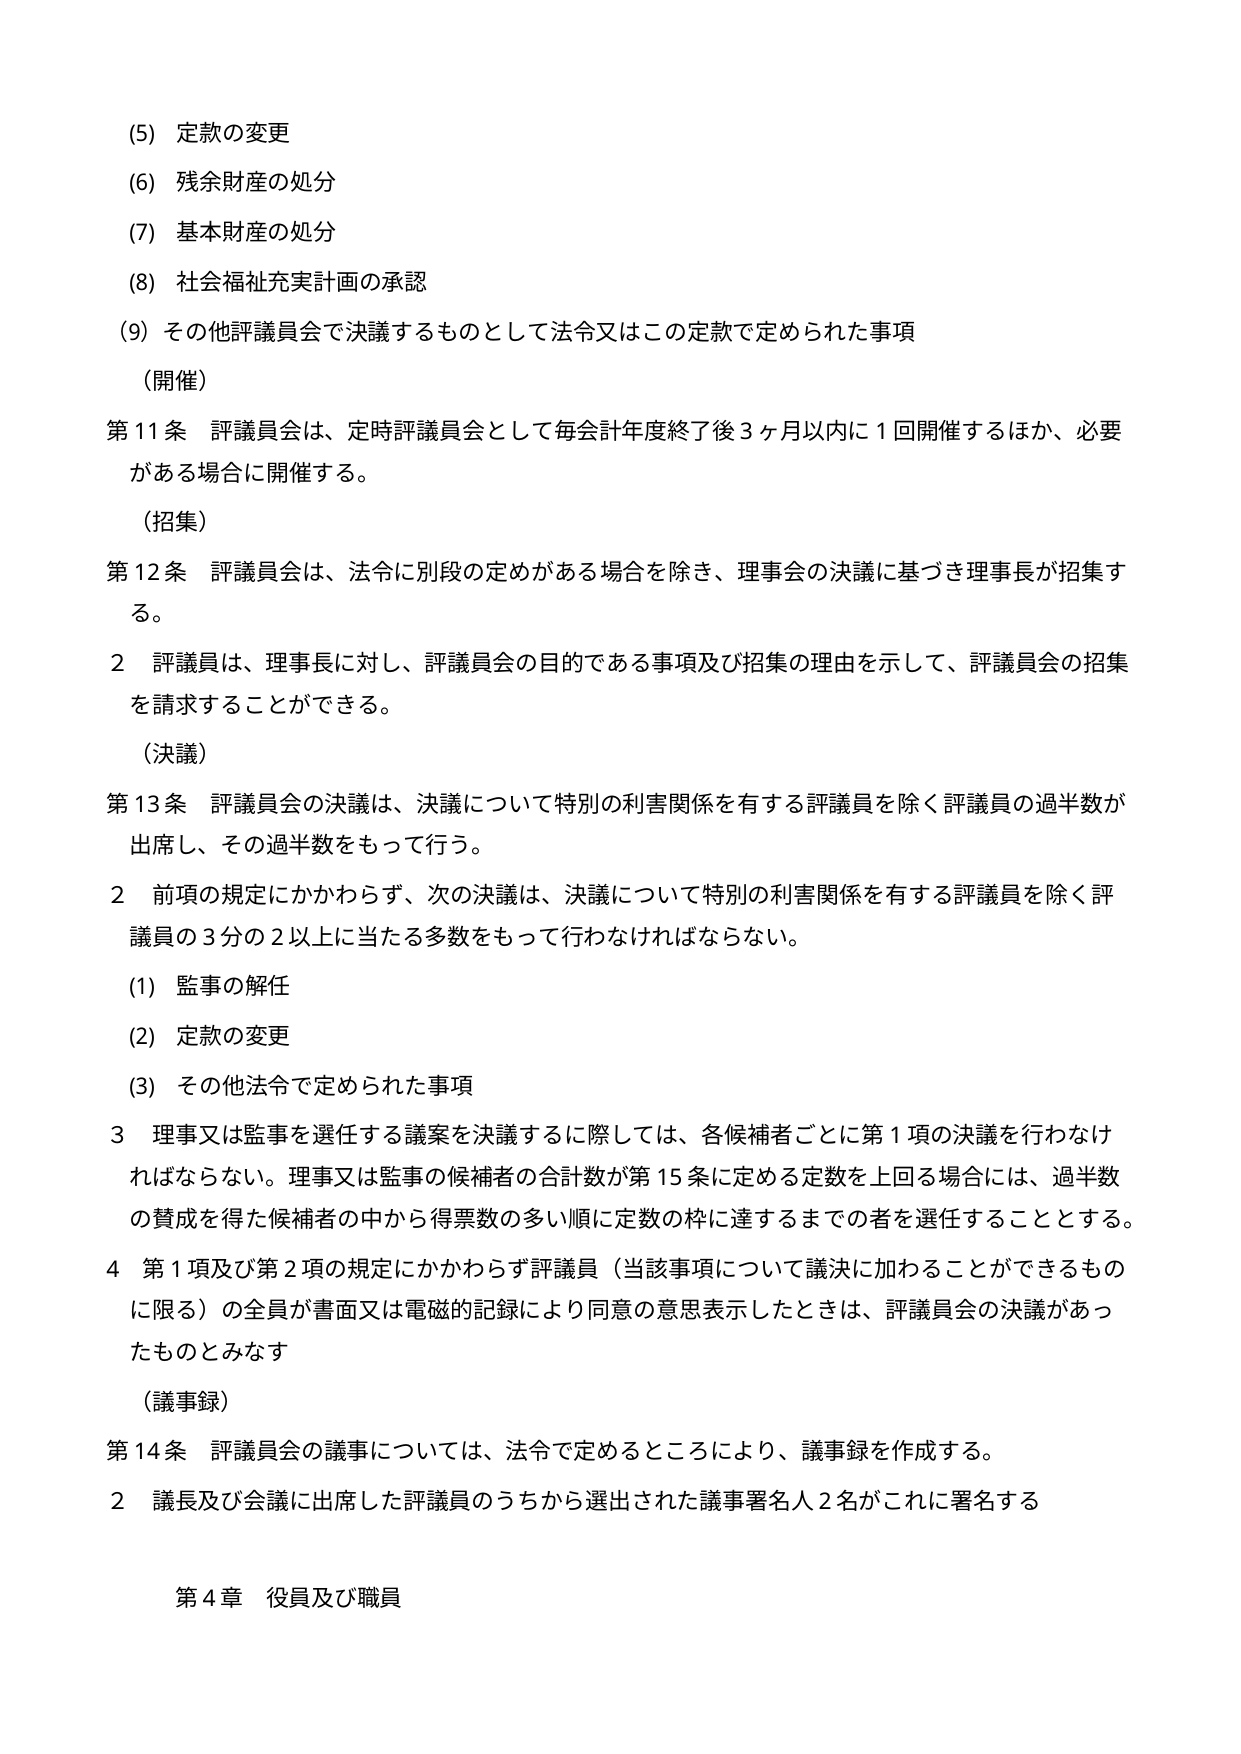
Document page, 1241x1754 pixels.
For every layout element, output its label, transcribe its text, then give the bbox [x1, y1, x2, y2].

subtitle （招集） [129, 504, 1134, 537]
text 4 第1項及び第2項の規定にかかわらず評議員（当該事項について議決に加わることができるものに限る）の全員が書面又は電磁的記録により同意の意思表示したときは、評議員会の決議があったものとみなす [106, 1251, 1134, 1367]
text ２ 前項の規定にかかわらず、次の決議は、決議について特別の利害関係を有する評議員を除く評議員の3分の2以上に当たる多数をもって行わなければならない。 [106, 877, 1134, 952]
text (6) 残余財産の処分 [129, 164, 1134, 198]
text 第11条 評議員会は、定時評議員会として毎会計年度終了後3ヶ月以内に1回開催するほか、必要がある場合に開催する。 [106, 412, 1134, 488]
text （決議） [129, 736, 1134, 769]
text ２ 評議員は、理事長に対し、評議員会の目的である事項及び招集の理由を示して、評議員会の招集を請求することができる。 [106, 645, 1134, 720]
text (7) 基本財産の処分 [129, 214, 1134, 247]
subtitle （開催） [129, 363, 1134, 396]
text 第13条 評議員会の決議は、決議について特別の利害関係を有する評議員を除く評議員の過半数が出席し、その過半数をもって行う。 [106, 785, 1134, 861]
text （9）その他評議員会で決議するものとして法令又はこの定款で定められた事項 [106, 313, 1134, 347]
text (5) 定款の変更 [129, 114, 1134, 148]
text (2) 定款の変更 [129, 1018, 1134, 1051]
text 第14条 評議員会の議事については、法令で定めるところにより、議事録を作成する。 [106, 1433, 1134, 1466]
text 第12条 評議員会は、法令に別段の定めがある場合を除き、理事会の決議に基づき理事長が招集する。 [106, 553, 1134, 628]
text 第4章 役員及び職員 [175, 1579, 1134, 1613]
text ３ 理事又は監事を選任する議案を決議するに際しては、各候補者ごとに第1項の決議を行わなければならない。理事又は監事の候補者の合計数が第15条に定める定数を上回る場合には、過半数の賛成を得た候補者の中から得票数の多い順に定数の枠に達するまでの者を選任することとする。 [106, 1117, 1134, 1234]
text (1) 監事の解任 [129, 968, 1134, 1002]
subtitle （議事録） [129, 1384, 1134, 1417]
text (8) 社会福祉充実計画の承認 [129, 264, 1134, 297]
text (3) その他法令で定められた事項 [129, 1068, 1134, 1101]
text ２ 議長及び会議に出席した評議員のうちから選出された議事署名人2名がこれに署名する [106, 1483, 1134, 1516]
